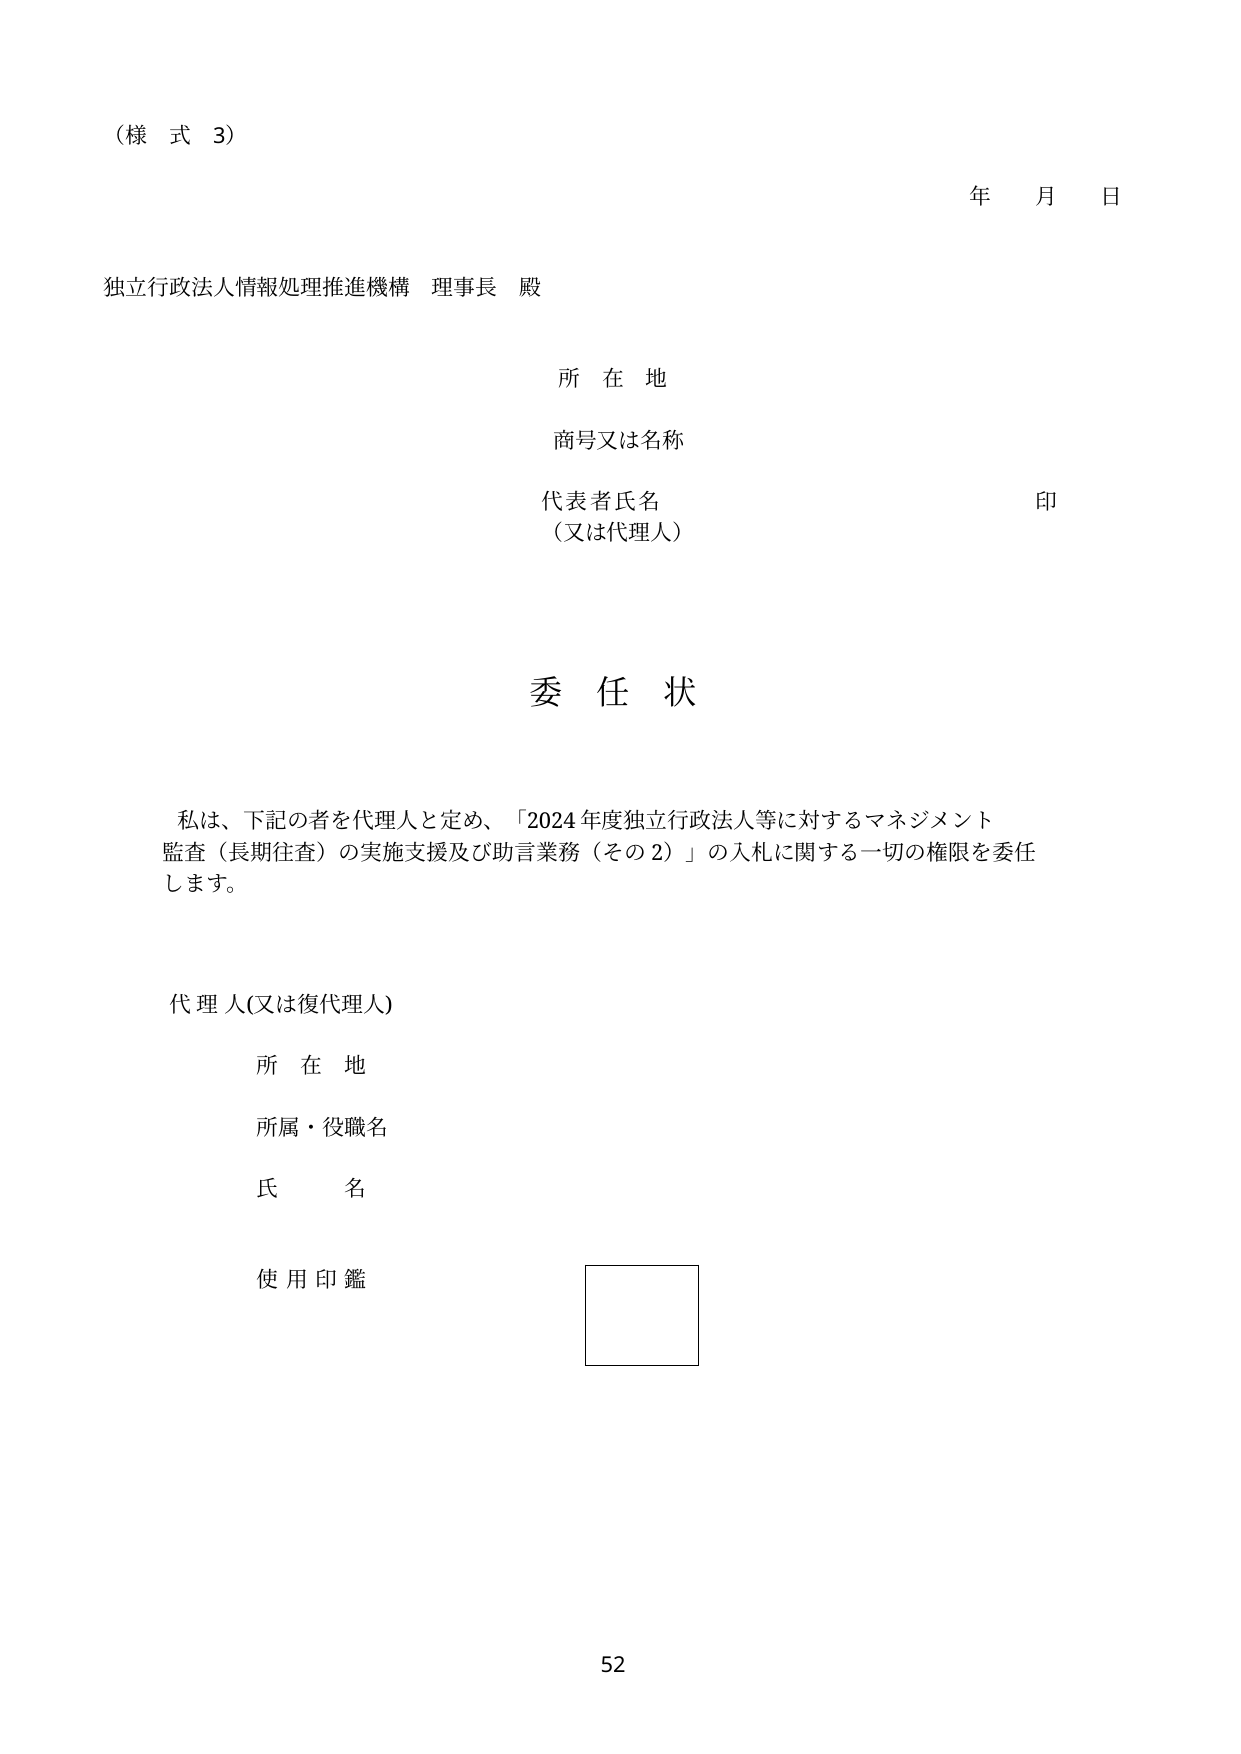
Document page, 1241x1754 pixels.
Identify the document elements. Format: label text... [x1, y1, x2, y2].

text 所 在 地 [103, 362, 1122, 393]
text 商号又は名称 [103, 423, 1122, 454]
text （又は代理人） [103, 516, 1122, 547]
text 私は、下記の者を代理人と定め、「2024年度独立行政法人等に対するマネジメント 監査（長期往査）の実施支援及び助言業務（その2）」の入札に関する一切の権限を委任します。 [162, 803, 1037, 898]
text 所 在 地 [103, 1049, 1122, 1080]
table_header [586, 1266, 698, 1364]
text 代 理 人(又は復代理人) [103, 987, 1122, 1019]
text 所属・役職名 [103, 1110, 1122, 1141]
text 年 月 日 [103, 179, 1122, 211]
text 独立行政法人情報処理推進機構 理事長 殿 [103, 271, 1122, 302]
text （様 式 3） [103, 118, 1122, 150]
text 委 任 状 [103, 666, 1122, 714]
text 氏 名 [103, 1171, 1122, 1203]
text 使用印鑑 [103, 1262, 1122, 1294]
text 代表者氏名 印 [103, 484, 1122, 516]
